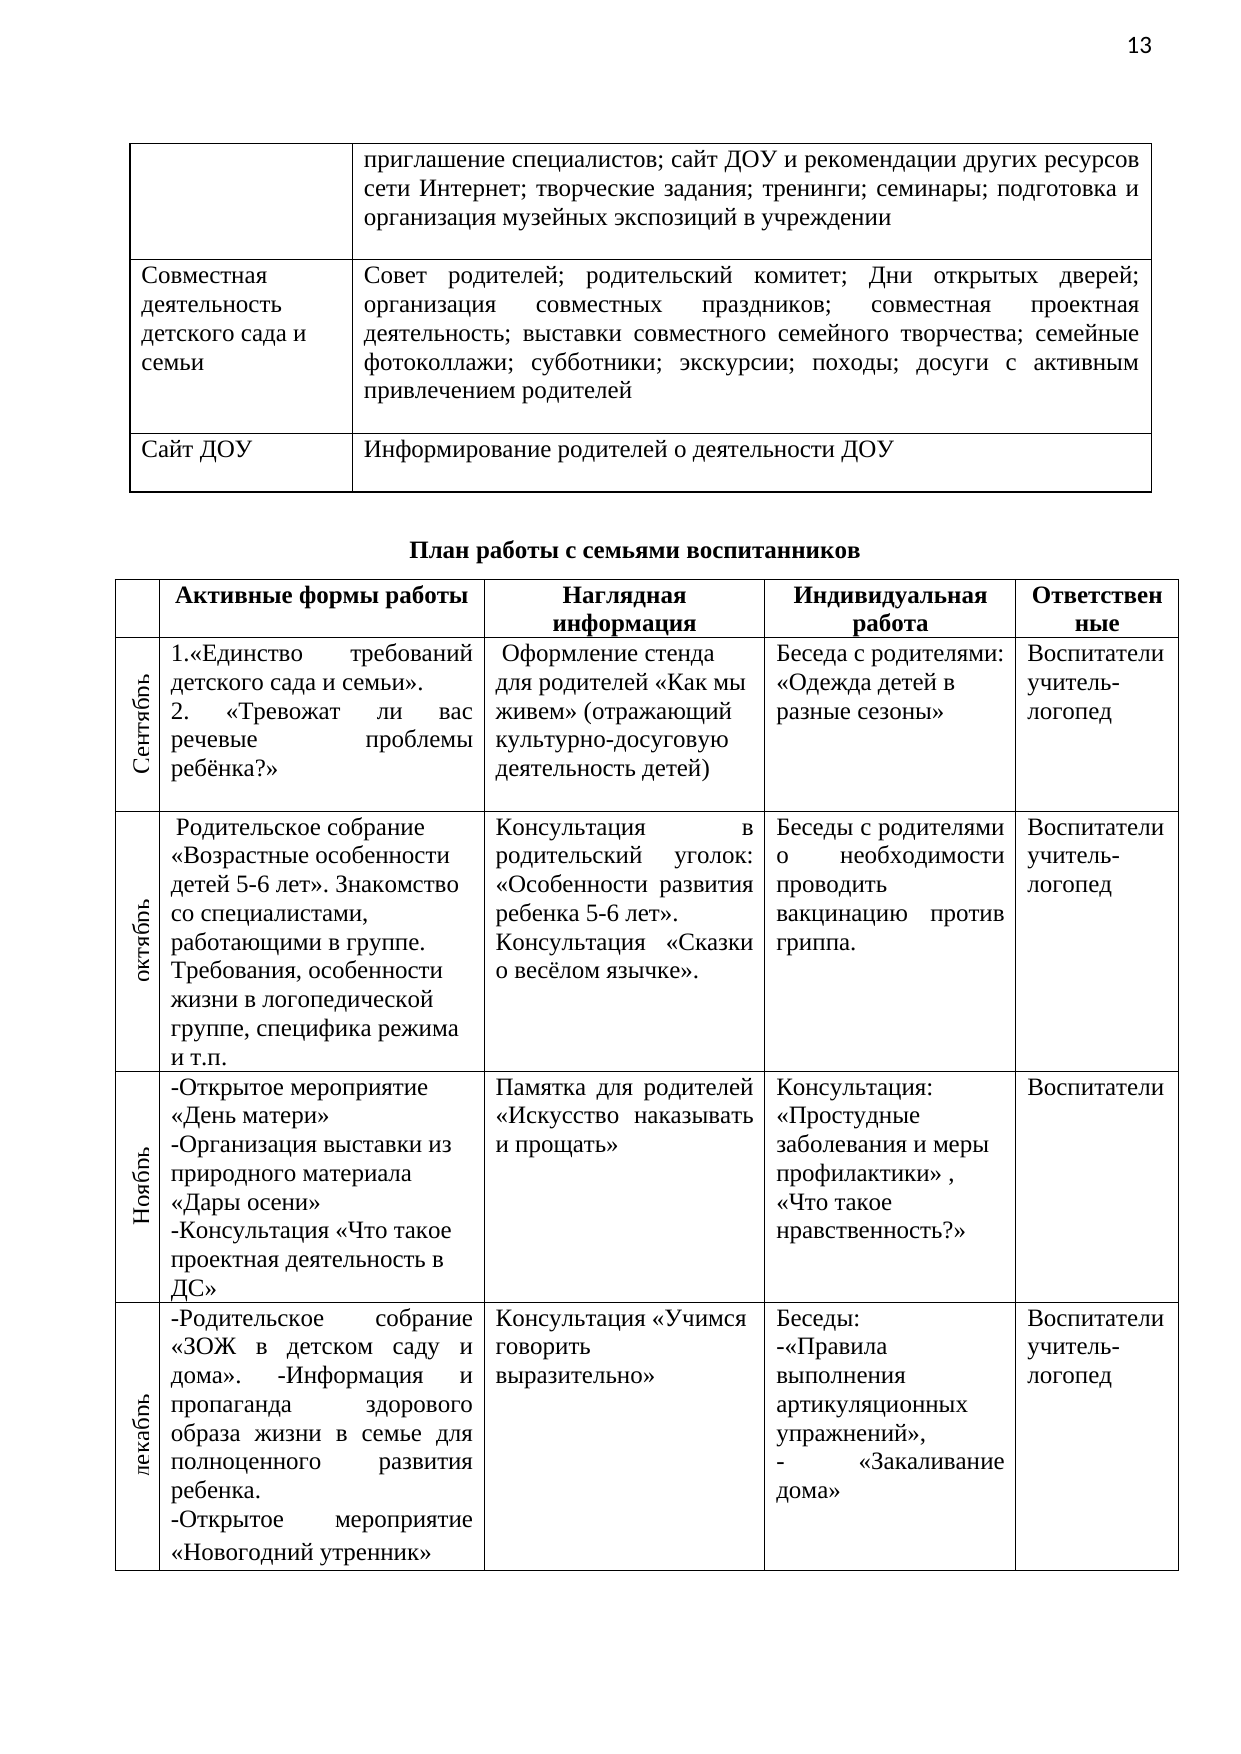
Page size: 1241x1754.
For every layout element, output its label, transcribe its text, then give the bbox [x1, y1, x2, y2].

table_cell Консультация «Учимся говорить выразительно» [485, 1303, 764, 1569]
table_cell Воспитатели [1016, 1072, 1178, 1302]
table_cell Родительское собрание «Возрастные особенности детей 5-6 лет». Знакомство со специалистами, работающими в группе. Требования, особенности жизни в логопедической группе, специфика режима и т.п. [160, 812, 484, 1071]
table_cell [1016, 1303, 1178, 1569]
table_cell 1.«Единство требований детского сада и семьи». 2. «Тревожат ли вас речевые проблемы ребёнка?» [160, 638, 484, 811]
table_header Активные формы работы [160, 580, 484, 637]
table_cell Воспитатели учитель-логопед [1016, 638, 1178, 811]
table_header Индивидуальная работа [765, 580, 1015, 637]
table_cell Беседы: -«Правила выполнения артикуляционных упражнений», - «Закаливание дома» [765, 1303, 1015, 1569]
table_cell октябрь [116, 812, 159, 1071]
table_cell Совместная деятельность детского сада и семьи [131, 260, 352, 433]
table_cell Ноябрь [116, 1072, 159, 1302]
table_header Ответственные [1016, 580, 1178, 637]
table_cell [353, 144, 1151, 259]
table_cell Памятка для родителей «Искусство наказывать и прощать» [485, 1072, 764, 1302]
table_cell Консультация в родительский уголок: «Особенности развития ребенка 5-6 лет». Консультация «Сказки о весёлом язычке». [485, 812, 764, 1071]
table_cell Беседа с родителями: «Одежда детей в разные сезоны» [765, 638, 1015, 811]
table_cell декабрь [116, 1303, 159, 1569]
text План работы с семьями воспитанников [59, 536, 1152, 564]
table_cell Совет родителей; родительский комитет; Дни открытых дверей; организация совместных праздников; совместная проектная деятельность; выставки совместного семейного творчества; семейные фотоколлажи; субботники; экскурсии; походы; досуги с активным привлечением родителей [353, 260, 1151, 433]
table_cell Консультация: «Простудные заболевания и меры профилактики» , «Что такое нравственность?» [765, 1072, 1015, 1302]
table_cell Сайт ДОУ [131, 434, 352, 491]
table_cell Сентябрь [116, 638, 159, 811]
table_header Наглядная информация [485, 580, 764, 637]
table_cell -Родительское собрание «ЗОЖ в детском саду и дома». -Информация и пропаганда здорового образа жизни в семье для полноценного развития ребенка. -Открытое мероприятие «Новогодний утренник» [160, 1303, 484, 1569]
table_cell Информирование родителей о деятельности ДОУ [353, 434, 1151, 491]
table_cell Воспитатели учитель-логопед [1016, 812, 1178, 1071]
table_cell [131, 144, 352, 259]
table_header [116, 580, 159, 637]
table_cell -Открытое мероприятие «День матери» -Организация выставки из природного материала «Дары осени» -Консультация «Что такое проектная деятельность в ДС» [160, 1072, 484, 1302]
table_cell Оформление стенда для родителей «Как мы живем» (отражающий культурно-досуговую деятельность детей) [485, 638, 764, 811]
table_cell Беседы с родителями о необходимости проводить вакцинацию против гриппа. [765, 812, 1015, 1071]
